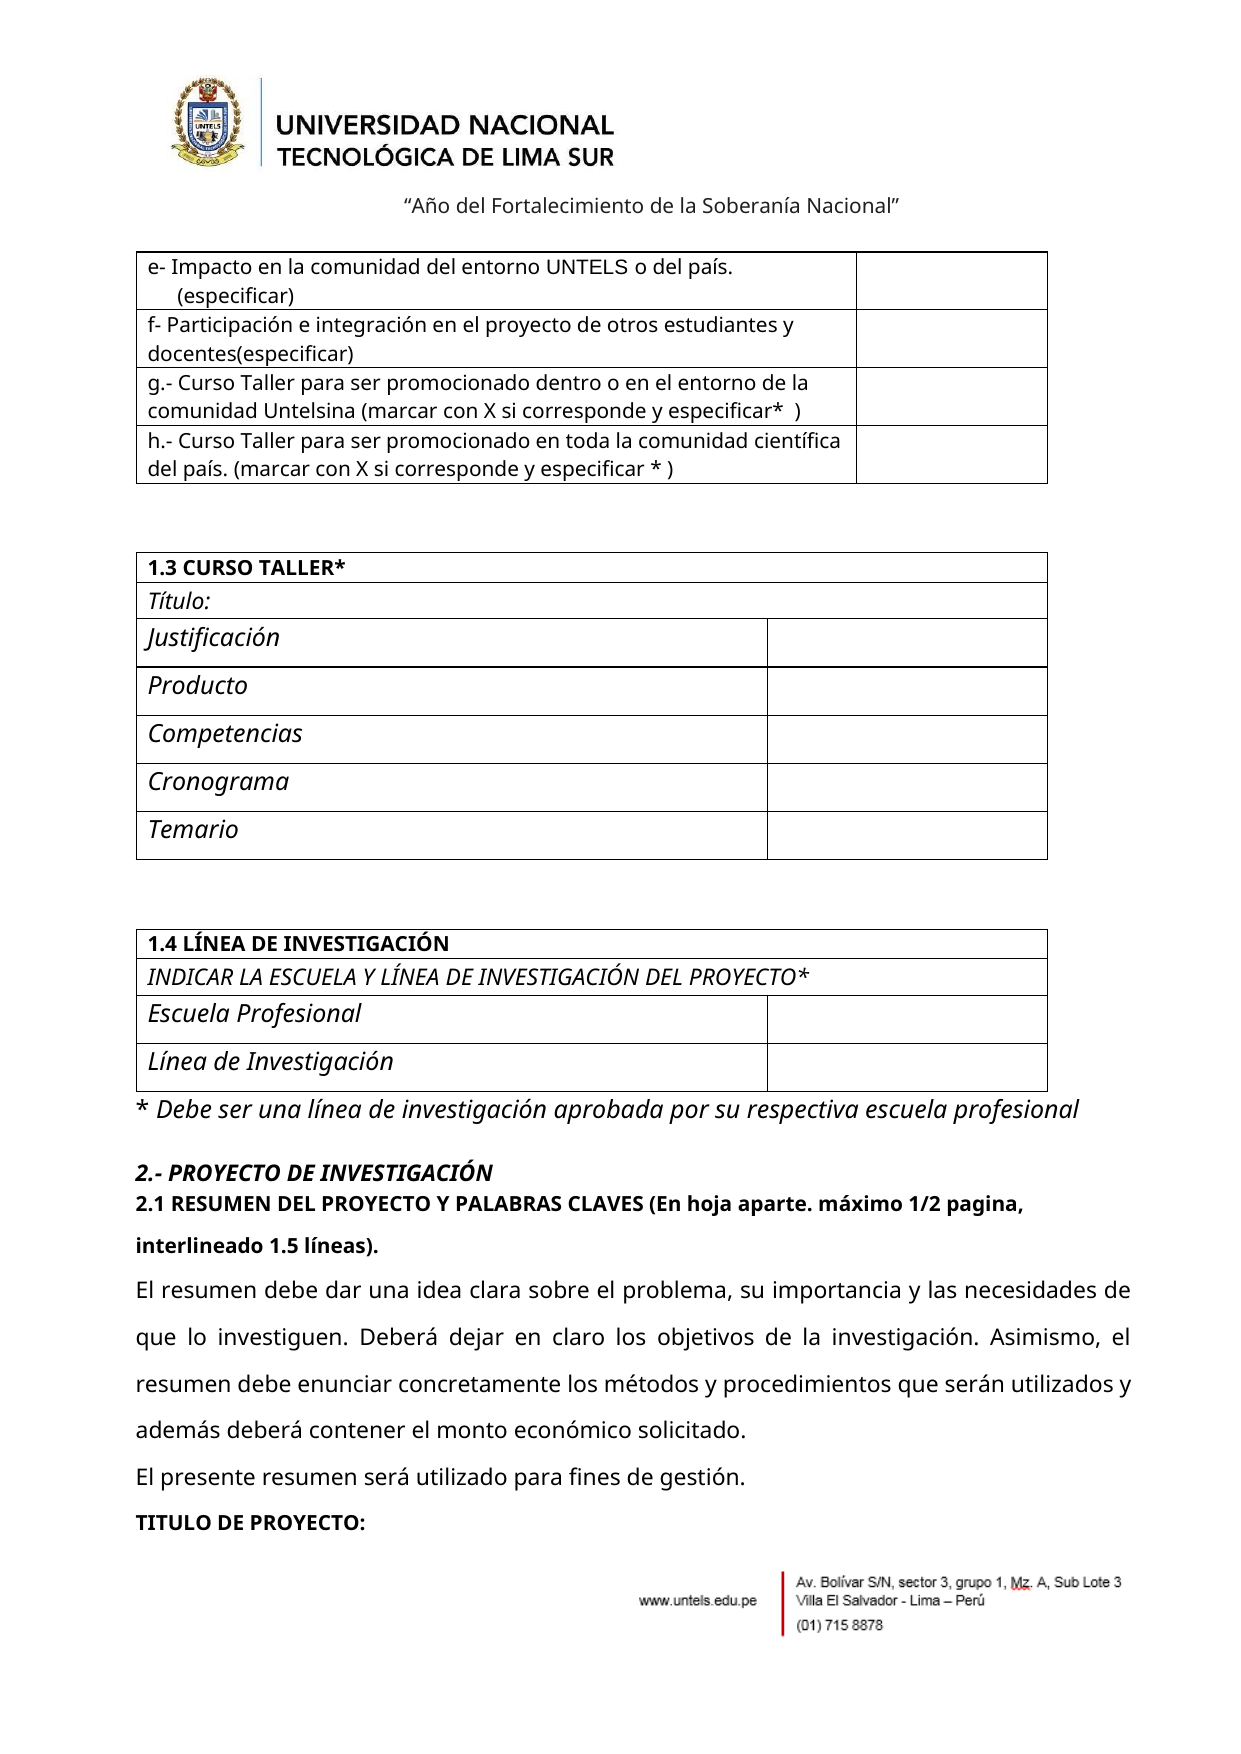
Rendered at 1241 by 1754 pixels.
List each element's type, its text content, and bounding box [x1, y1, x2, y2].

table_header 1.3 CURSO TALLER* [137, 553, 1047, 582]
table_header 1.4 LÍNEA DE INVESTIGACIÓN [137, 930, 1047, 958]
table_cell Temario [137, 812, 767, 859]
table_cell Producto [137, 668, 767, 715]
table_cell e- Impacto en la comunidad del entorno UNTELS o del país. (especificar) [137, 253, 856, 309]
text El presente resumen será utilizado para fines de gestión. [135, 1461, 1132, 1493]
text TITULO DE PROYECTO: [135, 1508, 1132, 1537]
table_cell [768, 764, 1047, 811]
text * Debe ser una línea de investigación aprobada por su respectiva escuela profesional [135, 1092, 1132, 1126]
text 2.1 RESUMEN DEL PROYECTO Y PALABRAS CLAVES (En hoja aparte. máximo 1/2 pagina, interlineado 1.5 líneas). [135, 1189, 1132, 1260]
table_cell INDICAR LA ESCUELA Y LÍNEA DE INVESTIGACIÓN DEL PROYECTO* [137, 959, 1047, 994]
table_cell [857, 310, 1047, 367]
table_cell Escuela Profesional [137, 996, 767, 1043]
table_cell [768, 716, 1047, 763]
table_cell [768, 996, 1047, 1043]
table_cell [768, 812, 1047, 859]
table_cell [768, 619, 1047, 666]
table_cell [857, 426, 1047, 483]
table_cell f- Participación e integración en el proyecto de otros estudiantes y docentes(especificar) [137, 310, 856, 367]
text 2.- PROYECTO DE INVESTIGACIÓN [135, 1157, 1132, 1189]
table_cell Cronograma [137, 764, 767, 811]
table_cell [768, 1044, 1047, 1091]
table_cell [857, 368, 1047, 425]
table_cell Título: [137, 583, 1047, 618]
table_cell Competencias [137, 716, 767, 763]
table_cell [857, 253, 1047, 309]
picture [165, 75, 619, 173]
text El resumen debe dar una idea clara sobre el problema, su importancia y las necesidades de que lo investiguen. Deberá dejar en claro los objetivos de la investigación. Asimismo, el resumen debe enunciar concretamente los métodos y procedimientos que serán utilizados y además deberá contener el monto económico solicitado. [135, 1274, 1132, 1446]
table_cell g.- Curso Taller para ser promocionado dentro o en el entorno de la comunidad Untelsina (marcar con X si corresponde y especificar* ) [137, 368, 856, 425]
table_cell Línea de Investigación [137, 1044, 767, 1091]
picture [623, 1561, 1132, 1648]
table_cell h.- Curso Taller para ser promocionado en toda la comunidad científica del país. (marcar con X si corresponde y especificar * ) [137, 426, 856, 483]
table_cell [768, 668, 1047, 715]
table_cell Justificación [137, 619, 767, 666]
